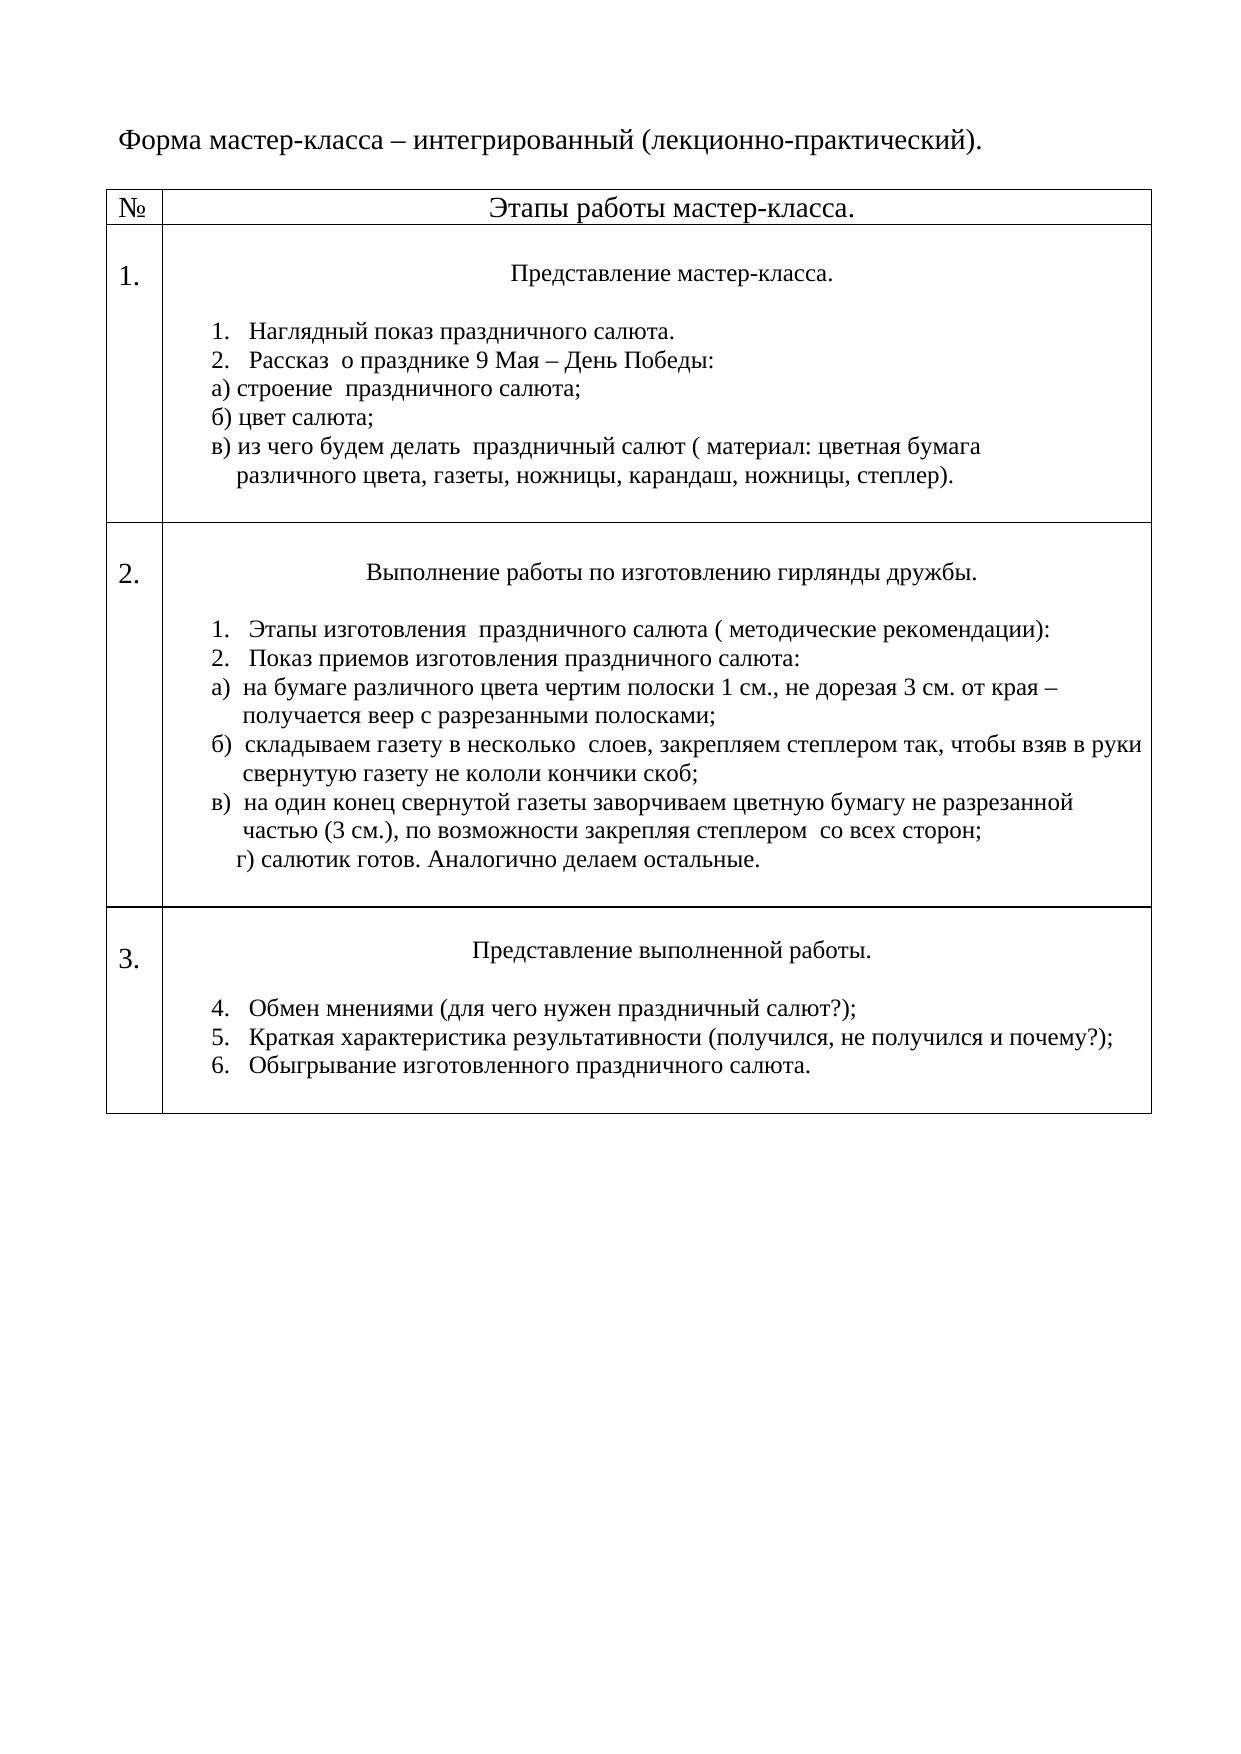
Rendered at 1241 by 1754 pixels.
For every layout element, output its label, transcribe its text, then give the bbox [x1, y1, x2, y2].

table_header Этапы работы мастер-класса. [163, 190, 1151, 224]
text Форма мастер-класса – интегрированный (лекционно-практический). [118, 122, 1181, 156]
table_cell Представление мастер-класса. Наглядный показ праздничного салюта. Рассказ о празднике 9 Мая – День Победы: а) строение праздничного салюта; б) цвет салюта; в) из чего будем делать праздничный салют ( материал: цветная бумага различного цвета, газеты, ножницы, карандаш, ножницы, степлер). [163, 225, 1151, 522]
table_header № [107, 190, 162, 224]
table_cell 2. [107, 523, 162, 906]
table_cell 3. [107, 908, 162, 1113]
table_cell Представление выполненной работы. Обмен мнениями (для чего нужен праздничный салют?); Краткая характеристика результативности (получился, не получился и почему?); Обыгрывание изготовленного праздничного салюта. [163, 908, 1151, 1113]
table_cell 1. [107, 225, 162, 522]
table_cell Выполнение работы по изготовлению гирлянды дружбы. Этапы изготовления праздничного салюта ( методические рекомендации): Показ приемов изготовления праздничного салюта: а) на бумаге различного цвета чертим полоски 1 см., не дорезая 3 см. от края – получается веер с разрезанными полосками; б) складываем газету в несколько слоев, закрепляем степлером так, чтобы взяв в руки свернутую газету не кололи кончики скоб; в) на один конец свернутой газеты заворчиваем цветную бумагу не разрезанной частью (3 см.), по возможности закрепляя степлером со всех сторон; г) салютик готов. Аналогично делаем остальные. [163, 523, 1151, 906]
